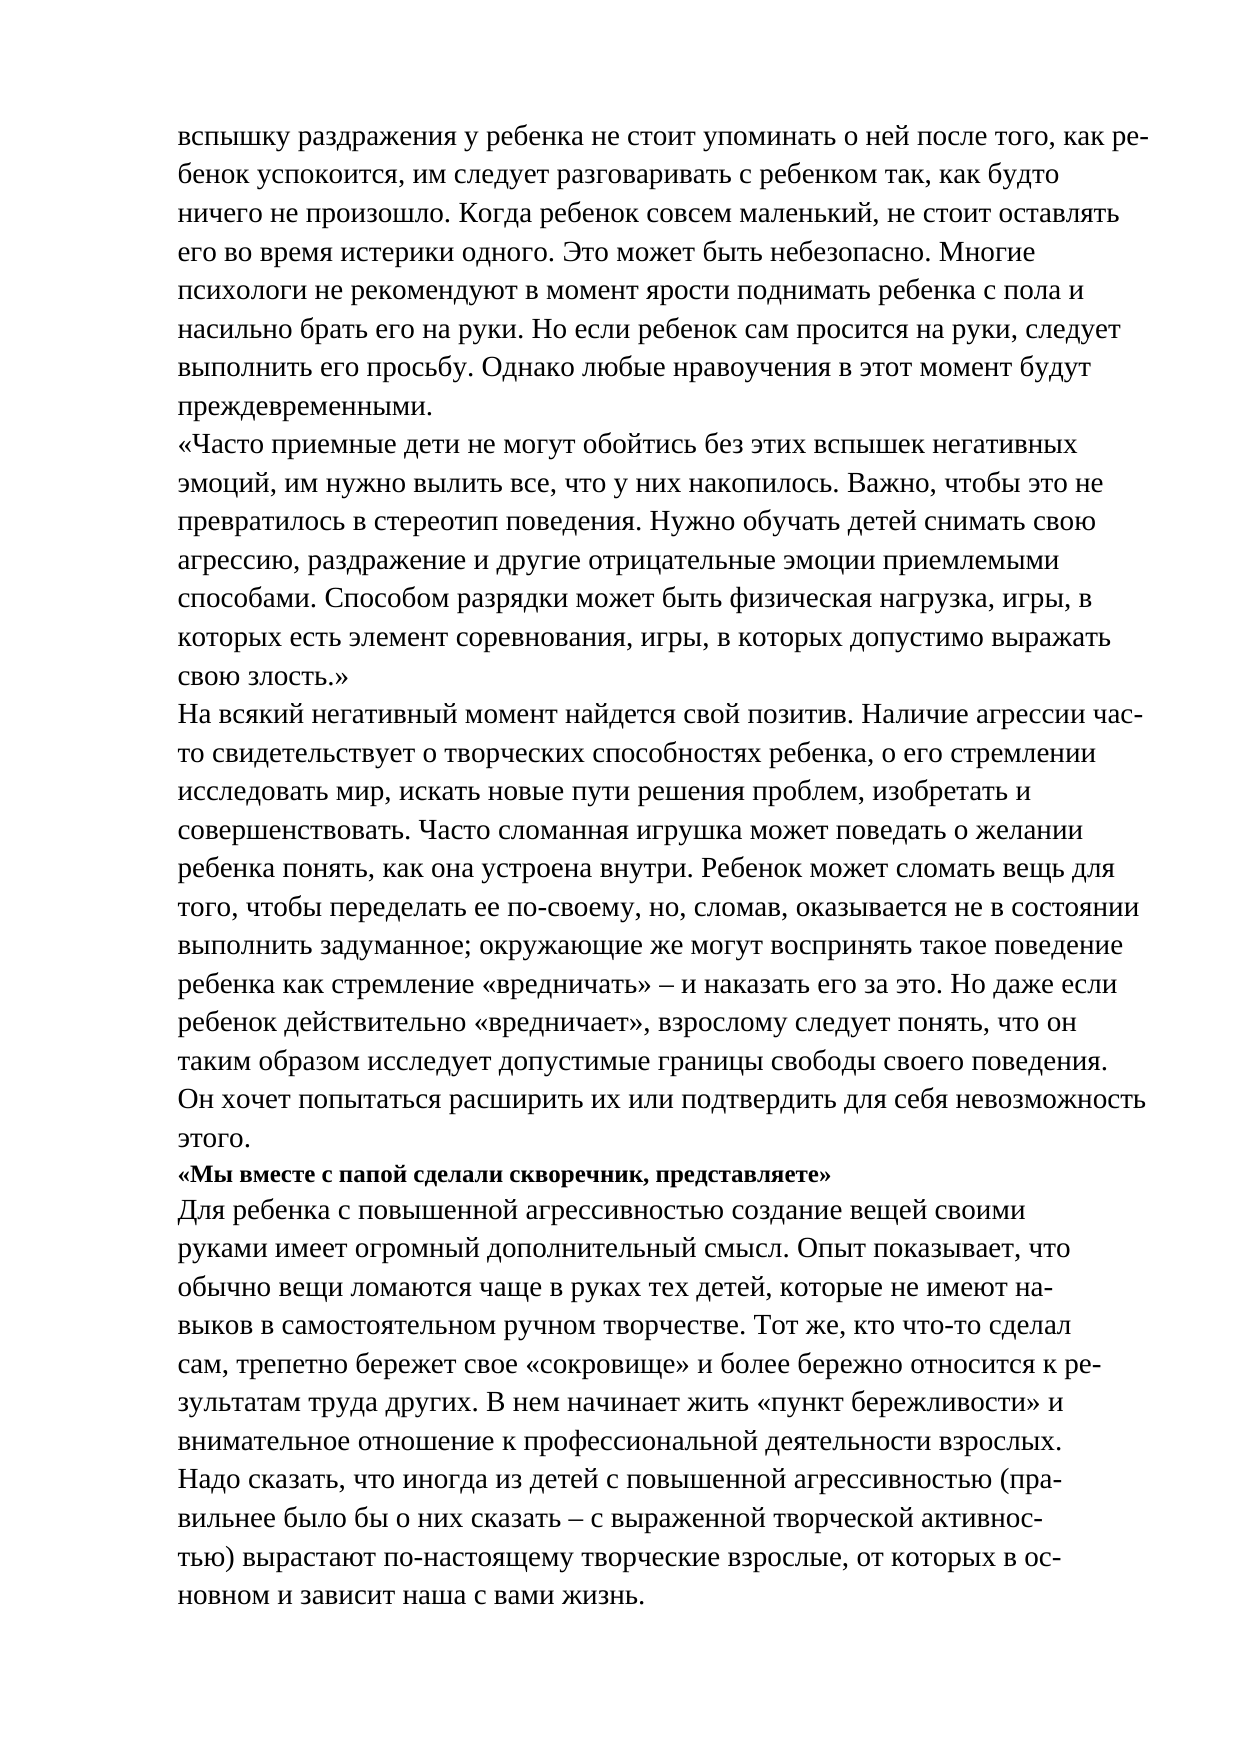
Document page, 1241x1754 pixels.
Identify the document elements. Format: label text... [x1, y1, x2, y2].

text новном и зависит наша с вами жизнь. [177, 1577, 1152, 1611]
text сам, трепетно бережет свое «сокровище» и более бережно относится к ре- [177, 1346, 1152, 1379]
text зультатам труда других. В нем начинает жить «пункт бережливости» и [177, 1384, 1152, 1418]
text вспышку раздражения у ребенка не стоит упоминать о ней после того, как ре- [177, 118, 1152, 152]
text «Часто приемные дети не могут обойтись без этих вспышек негативных эмоций, им нужно вылить все, что у них накопилось. Важно, чтобы это не превратилось в стереотип поведения. Нужно обучать детей снимать свою агрессию, раздражение и другие отрицательные эмоции приемлемыми [177, 426, 1152, 576]
text На всякий негативный момент найдется свой позитив. Наличие агрессии час- [177, 696, 1152, 730]
text внимательное отношение к профессиональной деятельности взрослых. [177, 1423, 1152, 1457]
text то свидетельствует о творческих способностях ребенка, о его стремлении исследовать мир, искать новые пути решения проблем, изобретать и совершенствовать. Часто сломанная игрушка может поведать о желании ребенка понять, как она устроена внутри. Ребенок может сломать вещь для того, чтобы переделать ее по-своему, но, сломав, оказывается не в состоянии выполнить задуманное; окружающие же могут воспринять такое поведение ребенка как стремление «вредничать» – и наказать его за это. Но даже если ребенок действительно «вредничает», взрослому следует понять, что он таким образом исследует допустимые границы свободы своего поведения. Он хочет попытаться расширить их или подтвердить для себя невозможность этого. [177, 735, 1152, 1154]
text бенок успокоится, им следует разговаривать с ребенком так, как будто ничего не произошло. Когда ребенок совсем маленький, не стоит оставлять его во время истерики одного. Это может быть небезопасно. Многие психологи не рекомендуют в момент ярости поднимать ребенка с пола и насильно брать его на руки. Но если ребенок сам просится на руки, следует выполнить его просьбу. Однако любые нравоучения в этот момент будут преждевременными. [177, 157, 1152, 421]
text руками имеет огромный дополнительный смысл. Опыт показывает, что [177, 1230, 1152, 1264]
text «Мы вместе с папой сделали скворечник, представляете» [177, 1159, 1152, 1187]
text тью) вырастают по-настоящему творческие взрослые, от которых в ос- [177, 1539, 1152, 1572]
text способами. Способом разрядки может быть физическая нагрузка, игры, в которых есть элемент соревнования, игры, в которых допустимо выражать свою злость.» [177, 581, 1152, 691]
text выков в самостоятельном ручном творчестве. Тот же, кто что-то сделал [177, 1307, 1152, 1341]
text Надо сказать, что иногда из детей с повышенной агрессивностью (пра- [177, 1462, 1152, 1495]
text обычно вещи ломаются чаще в руках тех детей, которые не имеют на- [177, 1269, 1152, 1302]
text вильнее было бы о них сказать – с выраженной творческой активнос- [177, 1500, 1152, 1534]
text Для ребенка с повышенной агрессивностью создание вещей своими [177, 1192, 1152, 1225]
